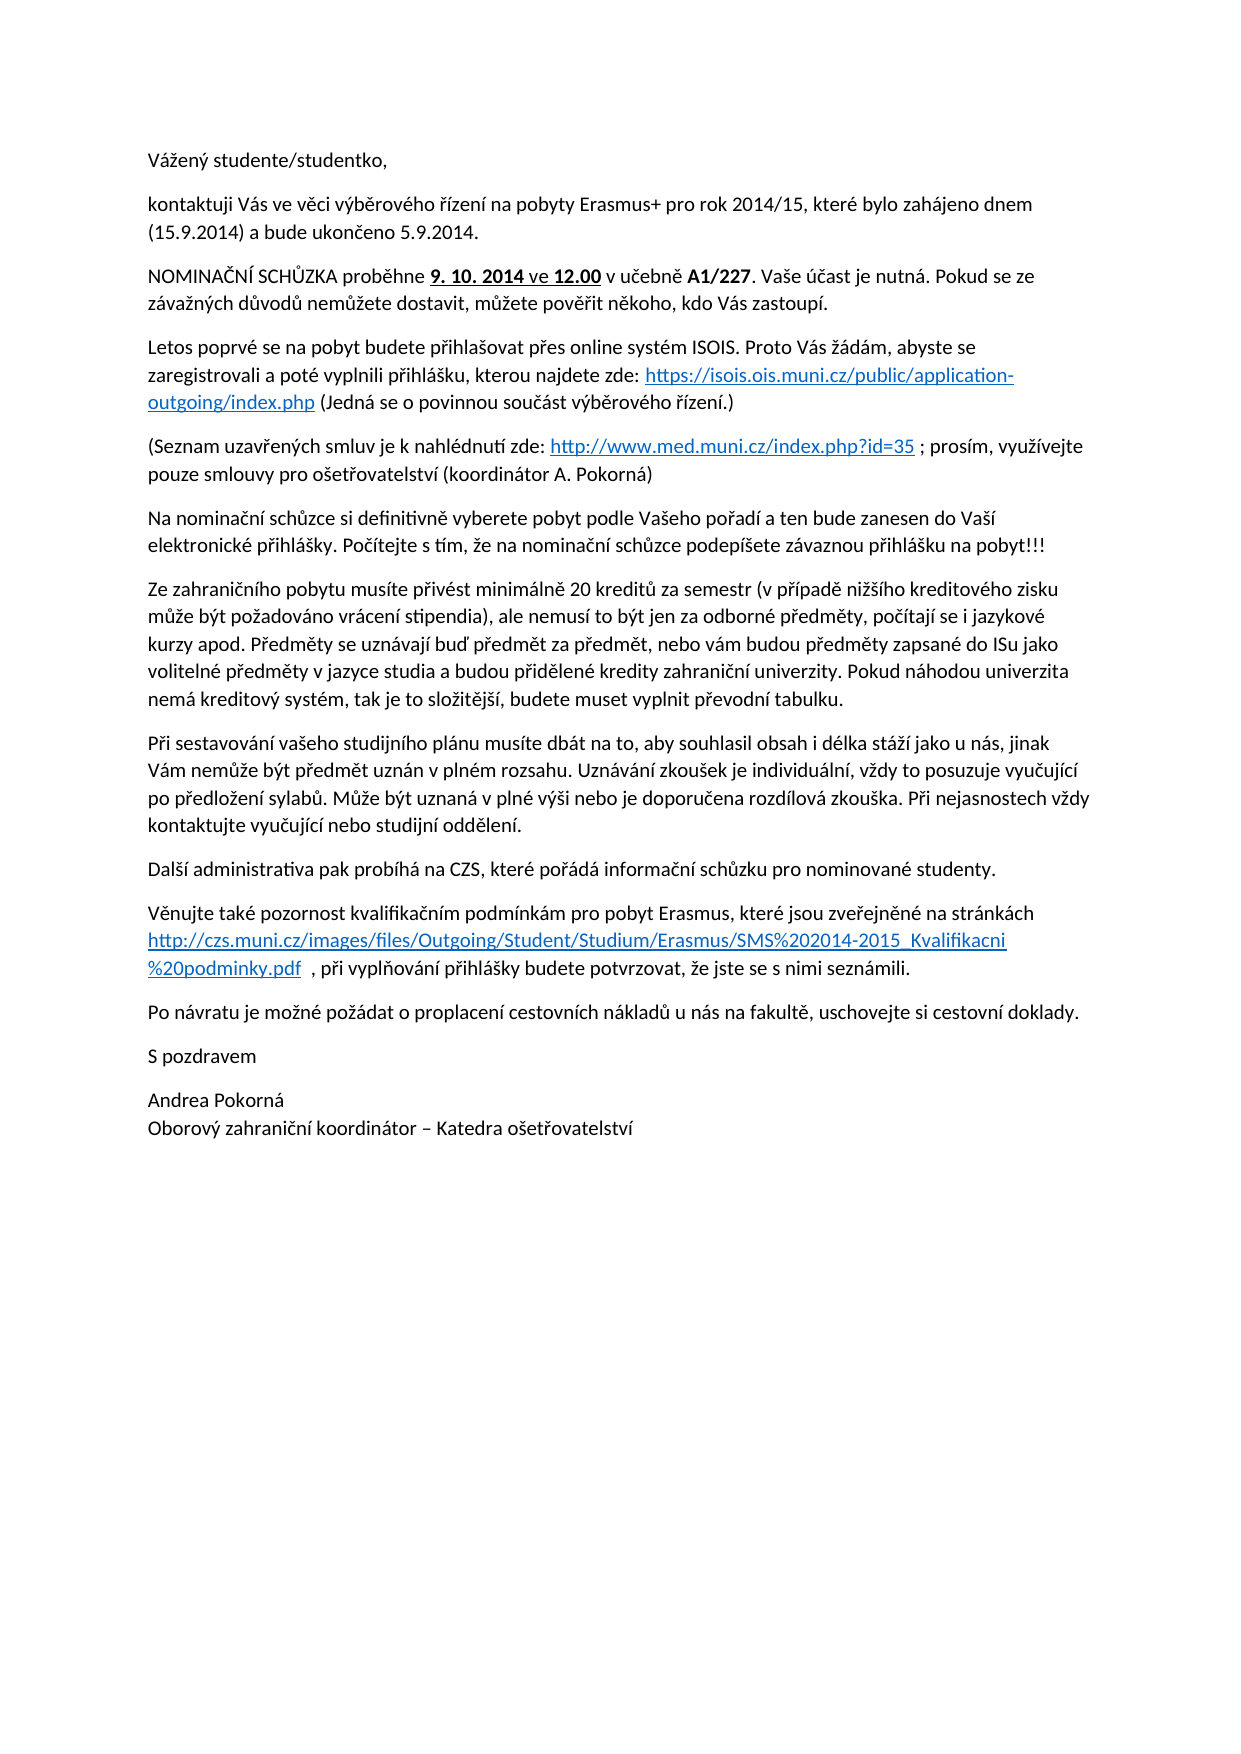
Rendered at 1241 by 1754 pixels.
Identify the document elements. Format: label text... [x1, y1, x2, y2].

text Věnujte také pozornost kvalifikačním podmínkám pro pobyt Erasmus, které jsou zveřejněné na stránkách http://czs.muni.cz/images/files/Outgoing/Student/Studium/Erasmus/SMS%202014-2015_Kvalifikacni%20podminky.pdf , při vyplňování přihlášky budete potvrzovat, že jste se s nimi seznámili. [148, 900, 1093, 981]
text (Seznam uzavřených smluv je k nahlédnutí zde: http://www.med.muni.cz/index.php?id=35 ; prosím, využívejte pouze smlouvy pro ošetřovatelství (koordinátor A. Pokorná) [148, 433, 1093, 486]
text Oborový zahraniční koordinátor – Katedra ošetřovatelství [148, 1115, 1093, 1140]
text Po návratu je možné požádat o proplacení cestovních nákladů u nás na fakultě, uschovejte si cestovní doklady. [148, 999, 1093, 1024]
text Při sestavování vašeho studijního plánu musíte dbát na to, aby souhlasil obsah i délka stáží jako u nás, jinak Vám nemůže být předmět uznán v plném rozsahu. Uznávání zkoušek je individuální, vždy to posuzuje vyučující po předložení sylabů. Může být uznaná v plné výši nebo je doporučena rozdílová zkouška. Při nejasnostech vždy kontaktujte vyučující nebo studijní oddělení. [148, 730, 1093, 838]
text Ze zahraničního pobytu musíte přivést minimálně 20 kreditů za semestr (v případě nižšího kreditového zisku může být požadováno vrácení stipendia), ale nemusí to být jen za odborné předměty, počítají se i jazykové kurzy apod. Předměty se uznávají buď předmět za předmět, nebo vám budou předměty zapsané do ISu jako volitelné předměty v jazyce studia a budou přidělené kredity zahraniční univerzity. Pokud náhodou univerzita nemá kreditový systém, tak je to složitější, budete muset vyplnit převodní tabulku. [148, 576, 1093, 711]
text S pozdravem [148, 1043, 1093, 1069]
text Letos poprvé se na pobyt budete přihlašovat přes online systém ISOIS. Proto Vás žádám, abyste se zaregistrovali a poté vyplnili přihlášku, kterou najdete zde: https://isois.ois.muni.cz/public/application-outgoing/index.php (Jedná se o povinnou součást výběrového řízení.) [148, 334, 1093, 415]
text NOMINAČNÍ SCHŮZKA proběhne 9. 10. 2014 ve 12.00 v učebně A1/227. Vaše účast je nutná. Pokud se ze závažných důvodů nemůžete dostavit, můžete pověřit někoho, kdo Vás zastoupí. [148, 263, 1093, 316]
text Na nominační schůzce si definitivně vyberete pobyt podle Vašeho pořadí a ten bude zanesen do Vaší elektronické přihlášky. Počítejte s tím, že na nominační schůzce podepíšete závaznou přihlášku na pobyt!!! [148, 505, 1093, 558]
text Další administrativa pak probíhá na CZS, které pořádá informační schůzku pro nominované studenty. [148, 856, 1093, 882]
text kontaktuji Vás ve věci výběrového řízení na pobyty Erasmus+ pro rok 2014/15, které bylo zahájeno dnem (15.9.2014) a bude ukončeno 5.9.2014. [148, 192, 1093, 244]
text Vážený studente/studentko, [148, 148, 1093, 173]
text Andrea Pokorná [148, 1087, 1093, 1113]
